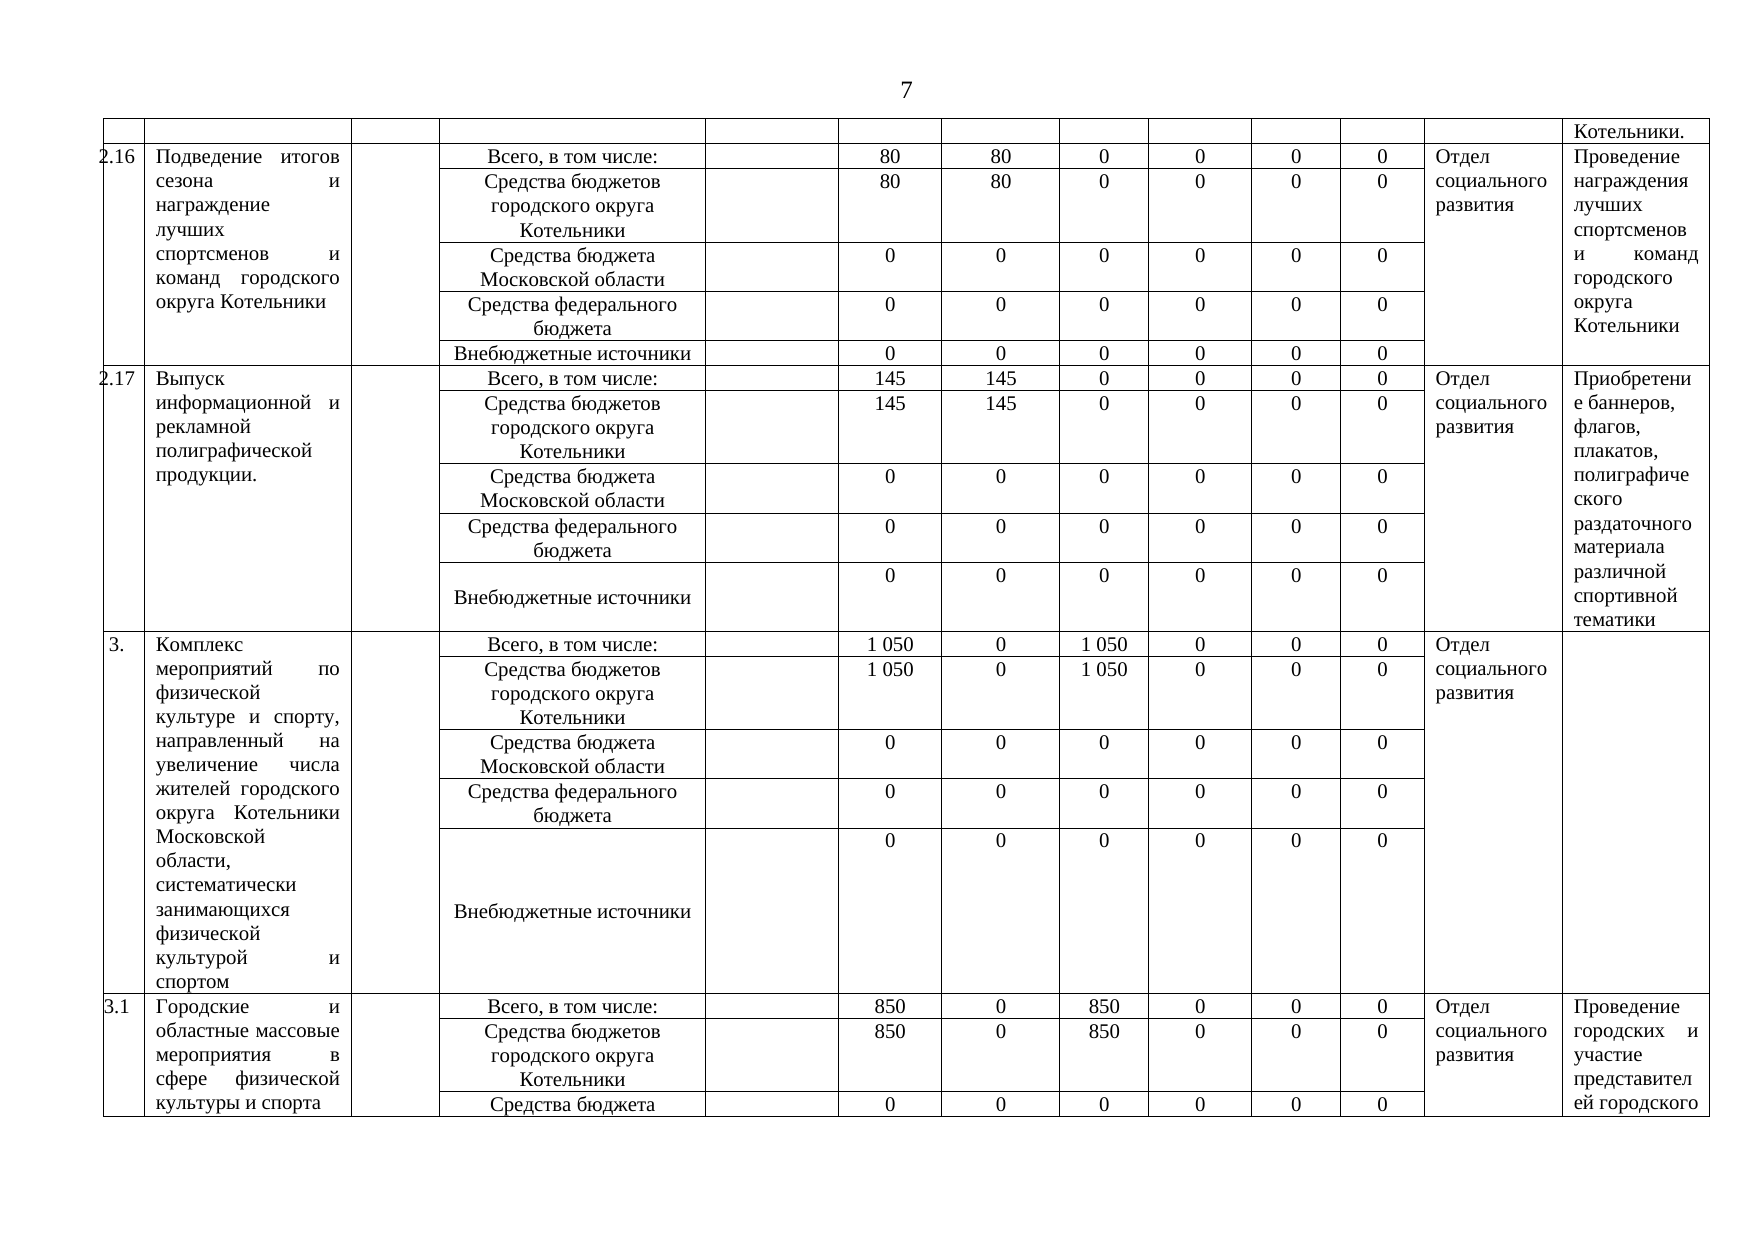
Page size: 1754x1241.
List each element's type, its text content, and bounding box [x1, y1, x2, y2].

table_cell 0 [1149, 994, 1251, 1018]
table_cell 0 [839, 119, 941, 143]
table_cell 0 [942, 341, 1059, 365]
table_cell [440, 1019, 705, 1091]
table_cell 0 [839, 292, 941, 340]
table_cell [706, 292, 838, 340]
table_cell 0 [1149, 391, 1251, 463]
table_cell 0 [1252, 1092, 1340, 1116]
table_cell Всего, в том числе: [440, 144, 705, 168]
table_cell 80 [839, 169, 941, 242]
table_cell 145 [839, 366, 941, 390]
table_cell 0 [1252, 464, 1340, 512]
table_cell Внебюджетные источники [440, 829, 705, 993]
table_cell [706, 391, 838, 463]
table_cell 0 [1252, 994, 1340, 1018]
table_cell 0 [1149, 341, 1251, 365]
table_cell 0 [1060, 169, 1148, 242]
table_cell 0 [1341, 563, 1424, 631]
table_cell 3. [104, 632, 144, 993]
table_cell Средства бюджетов городского округа Котельники [440, 391, 705, 463]
table_cell 0 [942, 730, 1059, 778]
table_cell 80 [942, 144, 1059, 168]
table_cell 0 [1149, 292, 1251, 340]
table_cell 0 [1341, 730, 1424, 778]
table_cell 0 [839, 730, 941, 778]
table_cell 0 [839, 243, 941, 291]
table_cell [706, 994, 838, 1018]
table_cell 0 [1252, 144, 1340, 168]
table_cell Средства федерального бюджета [440, 779, 705, 827]
table_cell Всего, в том числе: [440, 366, 705, 390]
table_cell 0 [942, 1092, 1059, 1116]
table_cell Отдел социального развития [1425, 144, 1562, 365]
table_cell 0 [1060, 144, 1148, 168]
table_cell 0 [942, 779, 1059, 827]
table_cell 0 [1341, 366, 1424, 390]
table_cell [706, 657, 838, 729]
table_cell [352, 144, 439, 365]
table_cell 0 [839, 563, 941, 631]
table_cell 1 050 [1060, 657, 1148, 729]
table_cell 0 [942, 632, 1059, 656]
table_cell 0 [1341, 1092, 1424, 1116]
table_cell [440, 1092, 705, 1116]
table_cell Средства бюджетов городского округа Котельники [440, 657, 705, 729]
table_cell 0 [1252, 119, 1340, 143]
table_cell Внебюджетные источники [440, 341, 705, 365]
table_cell [706, 119, 838, 143]
table_cell [706, 1092, 838, 1116]
table_cell 0 [1252, 779, 1340, 827]
table_cell 0 [1341, 779, 1424, 827]
table_cell 0 [1341, 994, 1424, 1018]
table_cell 0 [1149, 632, 1251, 656]
table_cell 0 [1341, 243, 1424, 291]
table_cell 0 [1060, 1092, 1148, 1116]
table_cell 850 [1060, 994, 1148, 1018]
table_cell 0 [942, 563, 1059, 631]
table_cell Подведение итогов сезона и награждение лучших спортсменов и команд городского округа Котельники [145, 144, 351, 365]
table_cell 850 [1060, 1019, 1148, 1091]
table_cell 0 [1060, 829, 1148, 993]
table_cell 145 [942, 391, 1059, 463]
table_cell Средства федерального бюджета [440, 292, 705, 340]
table_cell 0 [839, 829, 941, 993]
table_cell 0 [942, 829, 1059, 993]
table_cell 0 [1149, 829, 1251, 993]
table_cell 850 [839, 1019, 941, 1091]
table_cell 0 [942, 292, 1059, 340]
table_cell 0 [1341, 119, 1424, 143]
table_cell 0 [1252, 243, 1340, 291]
table_cell 0 [1149, 563, 1251, 631]
table_cell Приобретение баннеров, флагов, плакатов, полиграфического раздаточного материала различной спортивной тематики [1563, 366, 1709, 631]
table_cell 0 [1252, 366, 1340, 390]
table_cell 0 [1252, 292, 1340, 340]
table_cell Средства бюджета Московской области [440, 730, 705, 778]
table_cell [706, 464, 838, 512]
table_cell 0 [1060, 119, 1148, 143]
table_cell [352, 366, 439, 631]
table_cell 0 [1252, 730, 1340, 778]
table_cell 0 [839, 464, 941, 512]
table_cell 1 050 [1060, 632, 1148, 656]
table_cell [352, 632, 439, 993]
table_cell 0 [1252, 657, 1340, 729]
table_cell 0 [1149, 144, 1251, 168]
table_cell Внебюджетные источники [440, 563, 705, 631]
table_cell 0 [942, 243, 1059, 291]
table_cell 0 [1149, 657, 1251, 729]
table_cell 0 [942, 119, 1059, 143]
table_cell 0 [839, 779, 941, 827]
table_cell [440, 119, 705, 143]
table_cell 0 [1341, 464, 1424, 512]
table_cell [706, 779, 838, 827]
table_cell 2.17 [104, 366, 144, 631]
table_cell 145 [839, 391, 941, 463]
table_cell 0 [1060, 366, 1148, 390]
table_cell Средства бюджета Московской области [440, 243, 705, 291]
table_cell 0 [942, 994, 1059, 1018]
table_cell 0 [942, 657, 1059, 729]
table_cell Средства федерального бюджета [440, 514, 705, 562]
table_cell Проведение награждения лучших спортсменов и команд городского округа Котельники [1563, 144, 1709, 365]
table_cell [706, 514, 838, 562]
table_cell Всего, в том числе: [440, 994, 705, 1018]
table_cell [706, 243, 838, 291]
table_cell 0 [1149, 464, 1251, 512]
table_cell [1563, 632, 1709, 993]
table_cell 0 [1060, 514, 1148, 562]
table_cell 0 [942, 514, 1059, 562]
table_cell Проведение городских и участие представителей городского округа Котельники в областных массовых мероприятиях в сфере физической культуры и спорта [1563, 994, 1709, 1116]
table_cell 0 [1149, 779, 1251, 827]
table_cell [706, 730, 838, 778]
table_cell 0 [1252, 1019, 1340, 1091]
table_cell 0 [1341, 292, 1424, 340]
table_cell Отдел социального развития [1425, 994, 1562, 1116]
table_cell 0 [1149, 366, 1251, 390]
table_cell Отдел социального развития [1425, 632, 1562, 993]
table_cell 0 [839, 514, 941, 562]
table_cell 0 [1341, 1019, 1424, 1091]
table_cell 0 [1341, 391, 1424, 463]
table_cell 0 [1341, 632, 1424, 656]
table_cell 0 [1252, 563, 1340, 631]
table_cell 0 [1060, 341, 1148, 365]
table_cell 0 [839, 341, 941, 365]
table_cell [706, 169, 838, 242]
table_cell [352, 994, 439, 1116]
table_cell 0 [1341, 829, 1424, 993]
table_cell [706, 632, 838, 656]
table_cell [706, 829, 838, 993]
table_cell 0 [942, 1019, 1059, 1091]
table_cell 3.1 [104, 994, 144, 1116]
table_cell 0 [942, 464, 1059, 512]
table_cell [706, 366, 838, 390]
table_cell 0 [1252, 169, 1340, 242]
table_cell Городские и областные массовые мероприятия в сфере физической культуры и спорта [145, 994, 351, 1116]
table_cell 0 [1341, 514, 1424, 562]
table_cell 0 [1252, 391, 1340, 463]
table_cell 145 [942, 366, 1059, 390]
table_cell 0 [1341, 144, 1424, 168]
table_cell Всего, в том числе: [440, 632, 705, 656]
table_cell 1 050 [839, 657, 941, 729]
table_cell 80 [942, 169, 1059, 242]
table_cell 0 [1060, 292, 1148, 340]
table_cell Средства бюджета Московской области [440, 464, 705, 512]
table_cell 0 [1149, 1092, 1251, 1116]
table_cell 850 [839, 994, 941, 1018]
table_cell 0 [839, 1092, 941, 1116]
table_cell 0 [1060, 730, 1148, 778]
table_cell 0 [1252, 632, 1340, 656]
table_cell Выпуск информационной и рекламной полиграфической продукции. [145, 366, 351, 631]
table_cell 0 [1341, 169, 1424, 242]
table_cell [706, 1019, 838, 1091]
table_cell 0 [1149, 169, 1251, 242]
table_cell [706, 144, 838, 168]
table_cell 0 [1060, 563, 1148, 631]
table_cell 0 [1252, 829, 1340, 993]
table_cell 0 [1060, 779, 1148, 827]
table_cell Средства бюджетов городского округа Котельники [440, 169, 705, 242]
table_cell 0 [1060, 243, 1148, 291]
table_cell 0 [1341, 657, 1424, 729]
table_cell 0 [1149, 514, 1251, 562]
table_cell 1 050 [839, 632, 941, 656]
table_cell Комплекс мероприятий по физической культуре и спорту, направленный на увеличение числа жителей городского округа Котельники Московской области, систематически занимающихся физической культурой и спортом [145, 632, 351, 993]
table_cell 80 [839, 144, 941, 168]
table_cell [706, 341, 838, 365]
table_cell 0 [1149, 1019, 1251, 1091]
table_cell 2.16 [104, 144, 144, 365]
table_cell 0 [1060, 391, 1148, 463]
table_cell 0 [1341, 341, 1424, 365]
table_cell 0 [1149, 730, 1251, 778]
table_cell 0 [1149, 243, 1251, 291]
table_cell [706, 563, 838, 631]
table_cell 0 [1252, 514, 1340, 562]
table_cell 0 [1252, 341, 1340, 365]
table_cell Отдел социального развития [1425, 366, 1562, 631]
table_cell 0 [1149, 119, 1251, 143]
table_cell 0 [1060, 464, 1148, 512]
